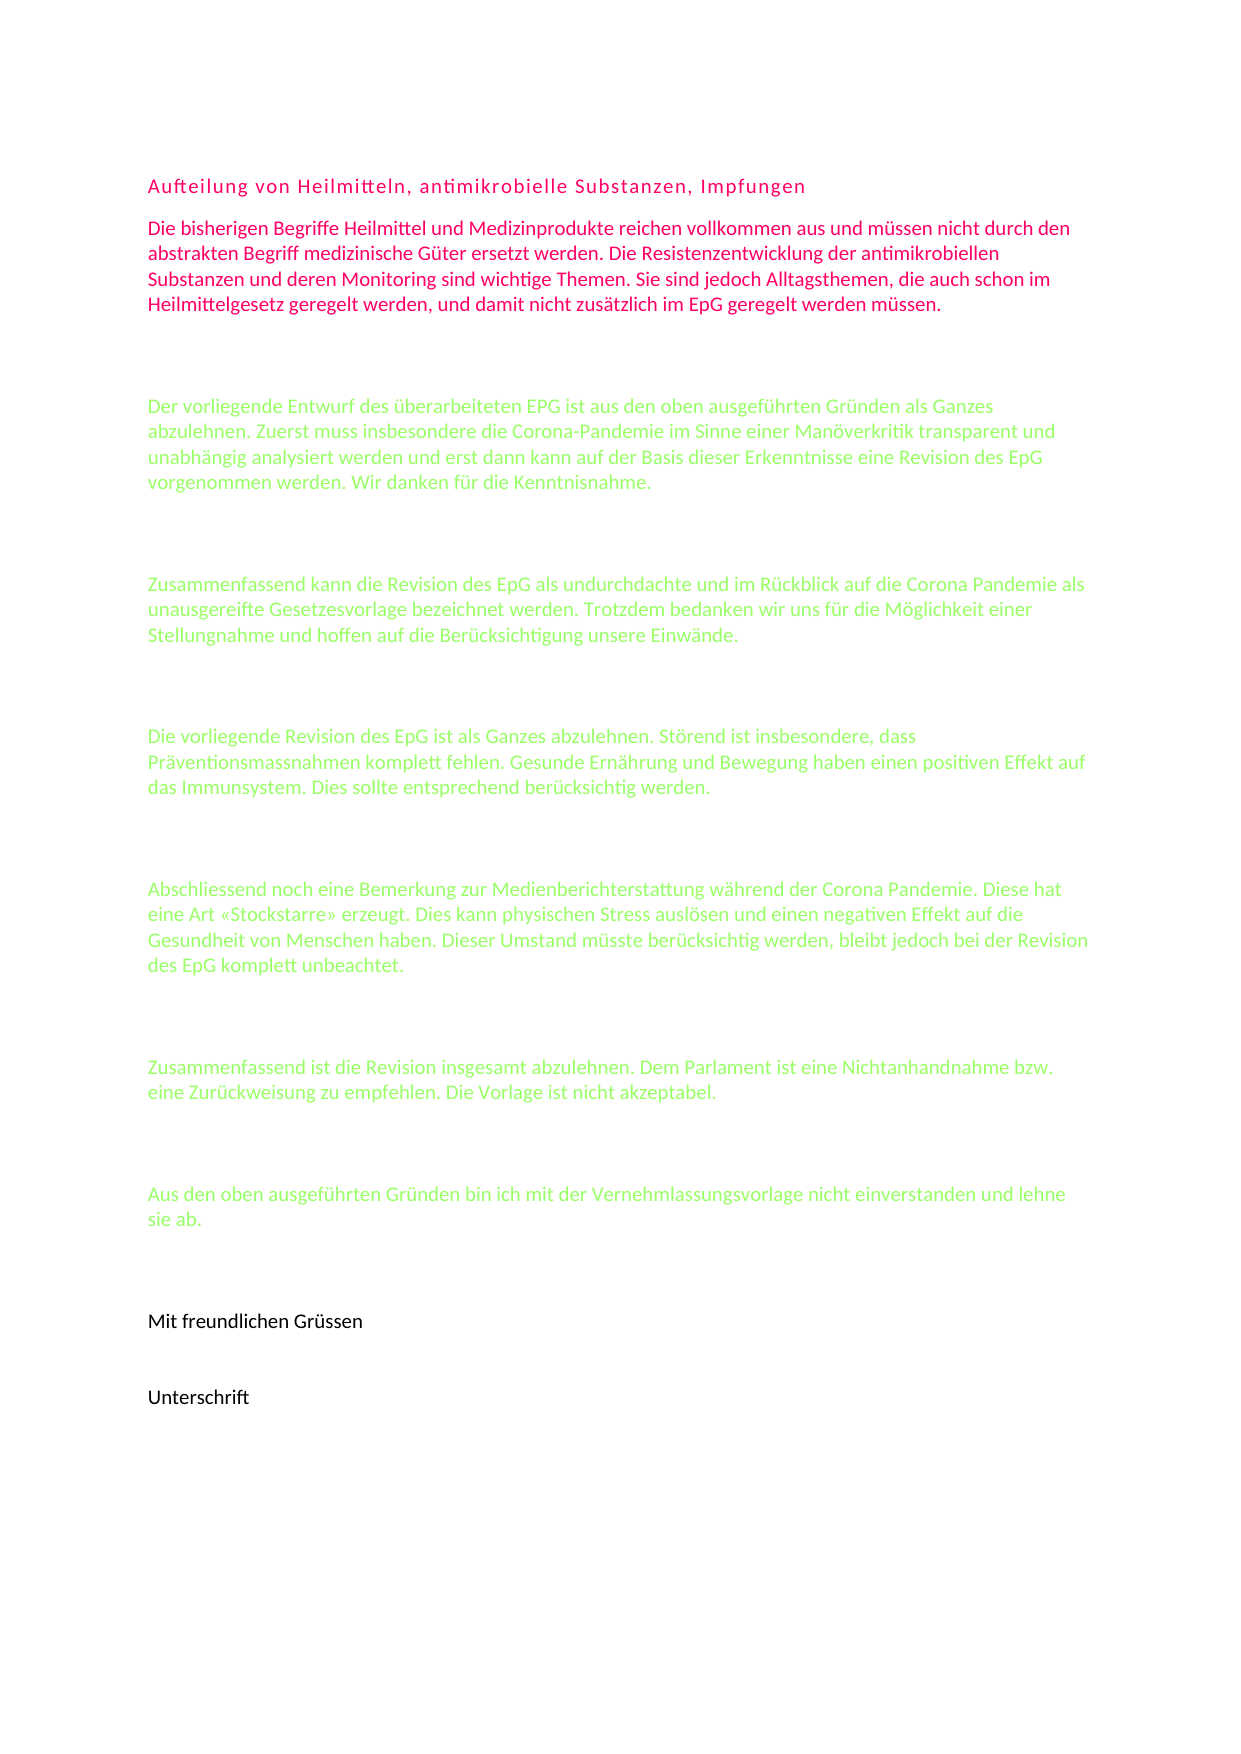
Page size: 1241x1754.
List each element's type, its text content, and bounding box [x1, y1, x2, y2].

subtitle Aufteilung von Heilmitteln, antimikrobielle Substanzen, Impfungen [148, 173, 1093, 198]
text Zusammenfassend ist die Revision insgesamt abzulehnen. Dem Parlament ist eine Nichtanhandnahme bzw. eine Zurückweisung zu empfehlen. Die Vorlage ist nicht akzeptabel. [148, 1054, 1093, 1105]
text Die bisherigen Begriffe Heilmittel und Medizinprodukte reichen vollkommen aus und müssen nicht durch den abstrakten Begriff medizinische Güter ersetzt werden. Die Resistenzentwicklung der antimikrobiellen Substanzen und deren Monitoring sind wichtige Themen. Sie sind jedoch Alltagsthemen, die auch schon im Heilmittelgesetz geregelt werden, und damit nicht zusätzlich im EpG geregelt werden müssen. [148, 215, 1093, 317]
text Aus den oben ausgeführten Gründen bin ich mit der Vernehmlassungsvorlage nicht einverstanden und lehne sie ab. [148, 1181, 1093, 1232]
text Mit freundlichen Grüssen [148, 1308, 1093, 1333]
text Abschliessend noch eine Bemerkung zur Medienberichterstattung während der Corona Pandemie. Diese hat eine Art «Stockstarre» erzeugt. Dies kann physischen Stress auslösen und einen negativen Effekt auf die Gesundheit von Menschen haben. Dieser Umstand müsste berücksichtig werden, bleibt jedoch bei der Revision des EpG komplett unbeachtet. [148, 876, 1093, 978]
text Zusammenfassend kann die Revision des EpG als undurchdachte und im Rückblick auf die Corona Pandemie als unausgereifte Gesetzesvorlage bezeichnet werden. Trotzdem bedanken wir uns für die Möglichkeit einer Stellungnahme und hoffen auf die Berücksichtigung unsere Einwände. [148, 571, 1093, 647]
text Der vorliegende Entwurf des überarbeiteten EPG ist aus den oben ausgeführten Gründen als Ganzes abzulehnen. Zuerst muss insbesondere die Corona-Pandemie im Sinne einer Manöverkritik transparent und unabhängig analysiert werden und erst dann kann auf der Basis dieser Erkenntnisse eine Revision des EpG vorgenommen werden. Wir danken für die Kenntnisnahme. [148, 393, 1093, 495]
text Unterschrift [148, 1384, 1093, 1410]
text Die vorliegende Revision des EpG ist als Ganzes abzulehnen. Störend ist insbesondere, dass Präventionsmassnahmen komplett fehlen. Gesunde Ernährung und Bewegung haben einen positiven Effekt auf das Immunsystem. Dies sollte entsprechend berücksichtig werden. [148, 723, 1093, 800]
